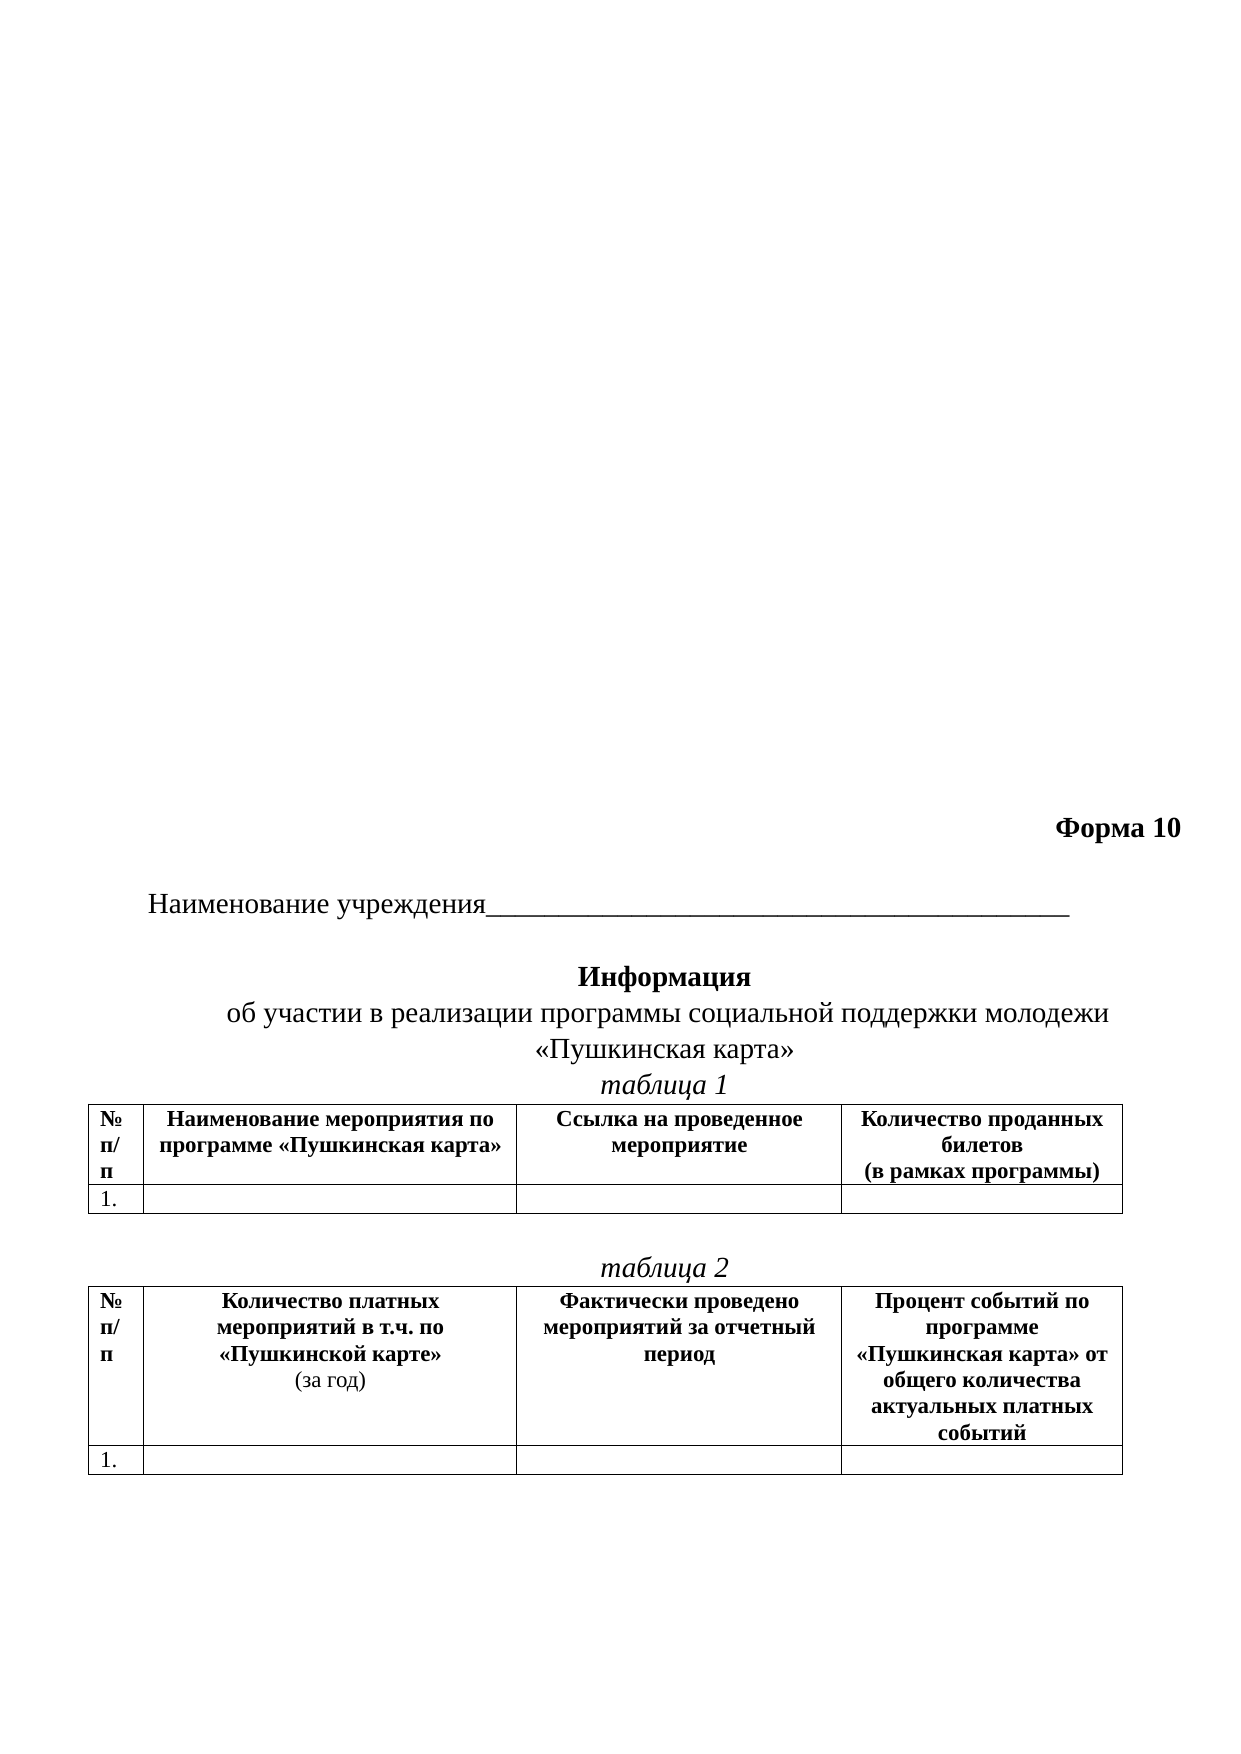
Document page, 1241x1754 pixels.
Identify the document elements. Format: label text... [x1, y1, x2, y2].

text таблица 1 [148, 1067, 1181, 1101]
table_header Количество платных мероприятий в т.ч. по «Пушкинской карте» (за год) [144, 1287, 516, 1445]
table_cell [517, 1185, 841, 1213]
table_cell [842, 1446, 1122, 1474]
table_cell [144, 1446, 516, 1474]
table_header Фактически проведено мероприятий за отчетный период [517, 1287, 841, 1445]
table_header № п/п [89, 1105, 143, 1184]
table_cell 1. [89, 1446, 143, 1474]
table_header Ссылка на проведенное мероприятие [517, 1105, 841, 1184]
table_cell [842, 1185, 1122, 1213]
table_cell [517, 1446, 841, 1474]
text об участии в реализации программы социальной поддержки молодежи «Пушкинская карта» [148, 995, 1181, 1065]
table_header Наименование мероприятия по программе «Пушкинская карта» [144, 1105, 516, 1184]
table_cell 1. [89, 1185, 143, 1213]
table_header Количество проданных билетов (в рамках программы) [842, 1105, 1122, 1184]
text таблица 2 [148, 1250, 1181, 1283]
table_header Процент событий по программе «Пушкинская карта» от общего количества актуальных платных событий [842, 1287, 1122, 1445]
text Форма 10 [148, 814, 1181, 843]
text Наименование учреждения________________________________________ [148, 887, 1181, 920]
table_header № п/п [89, 1287, 143, 1445]
table_cell [144, 1185, 516, 1213]
text Информация [148, 959, 1181, 992]
